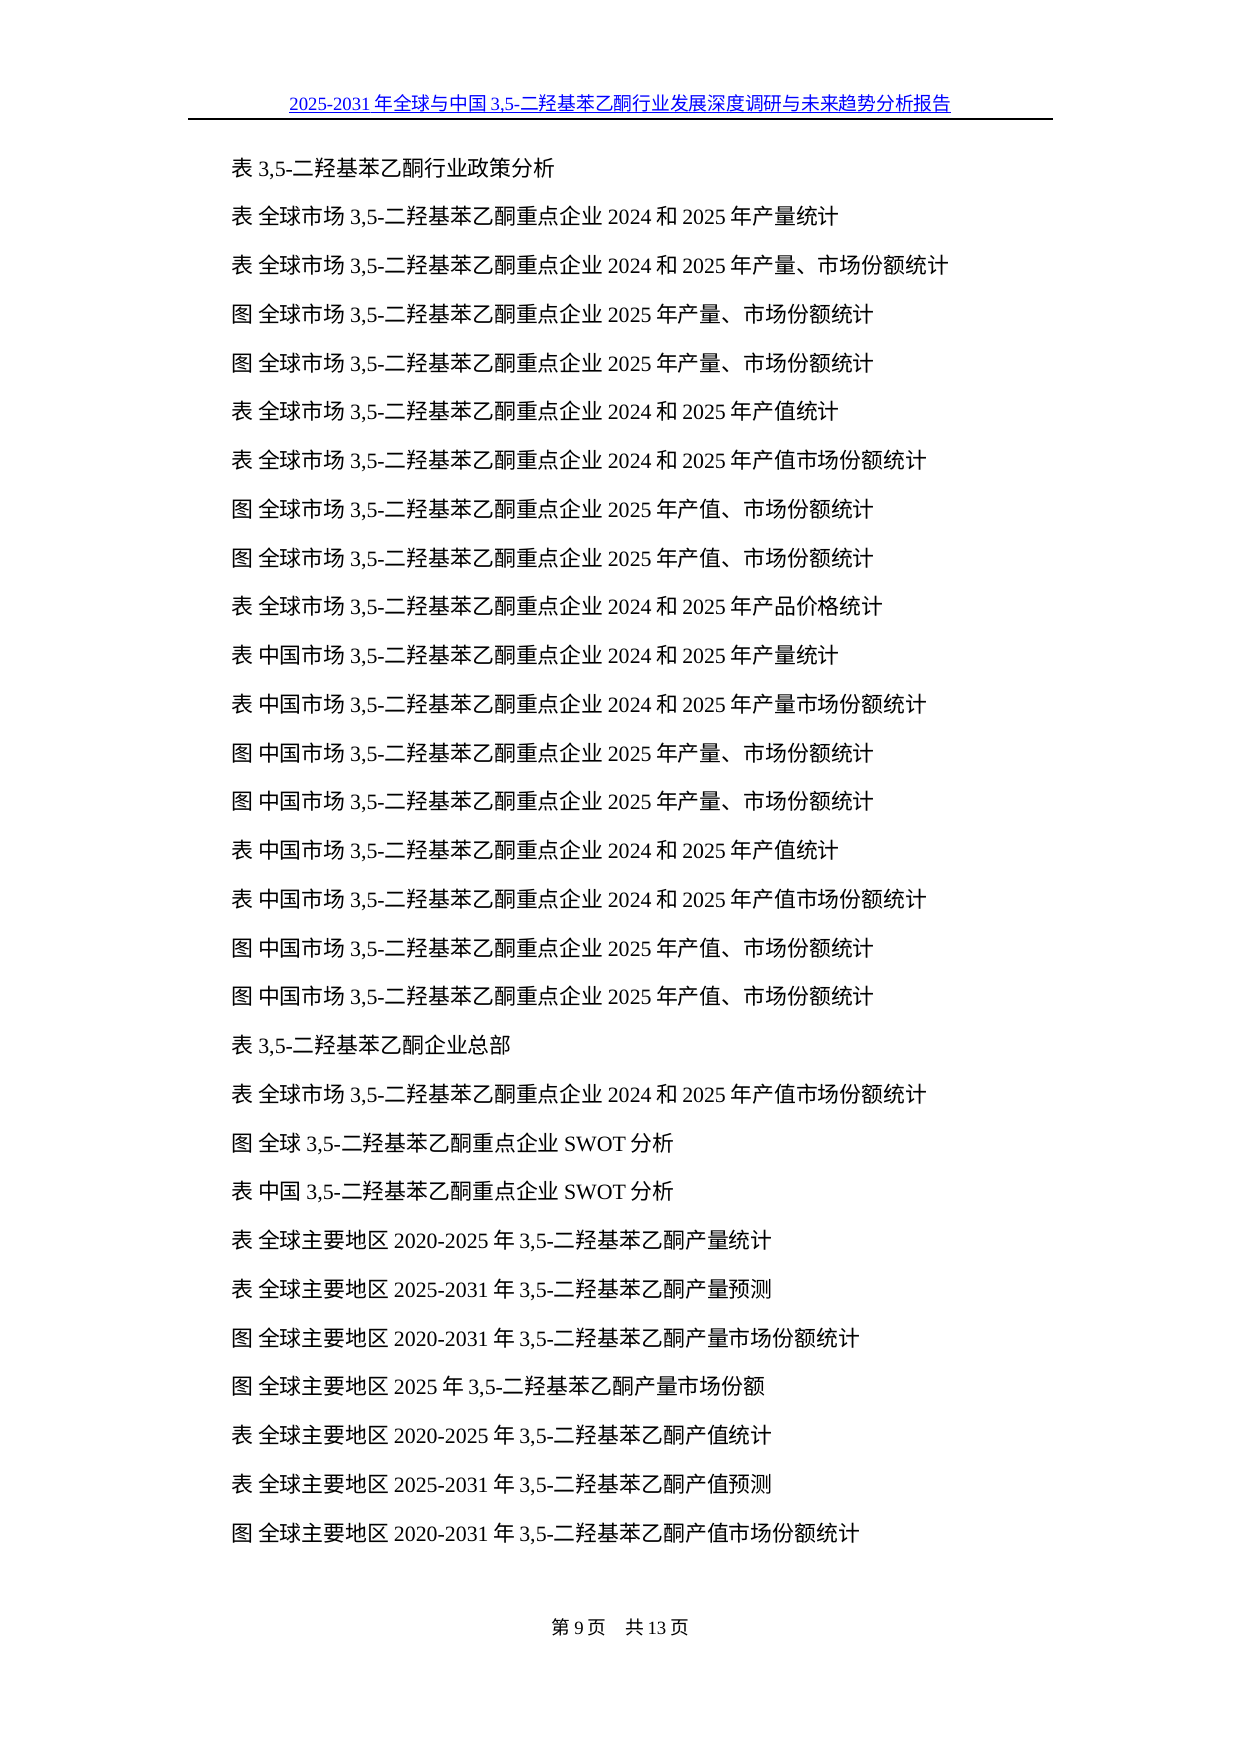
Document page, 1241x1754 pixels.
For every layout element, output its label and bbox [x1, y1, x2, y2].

text [187, 150, 1053, 1548]
